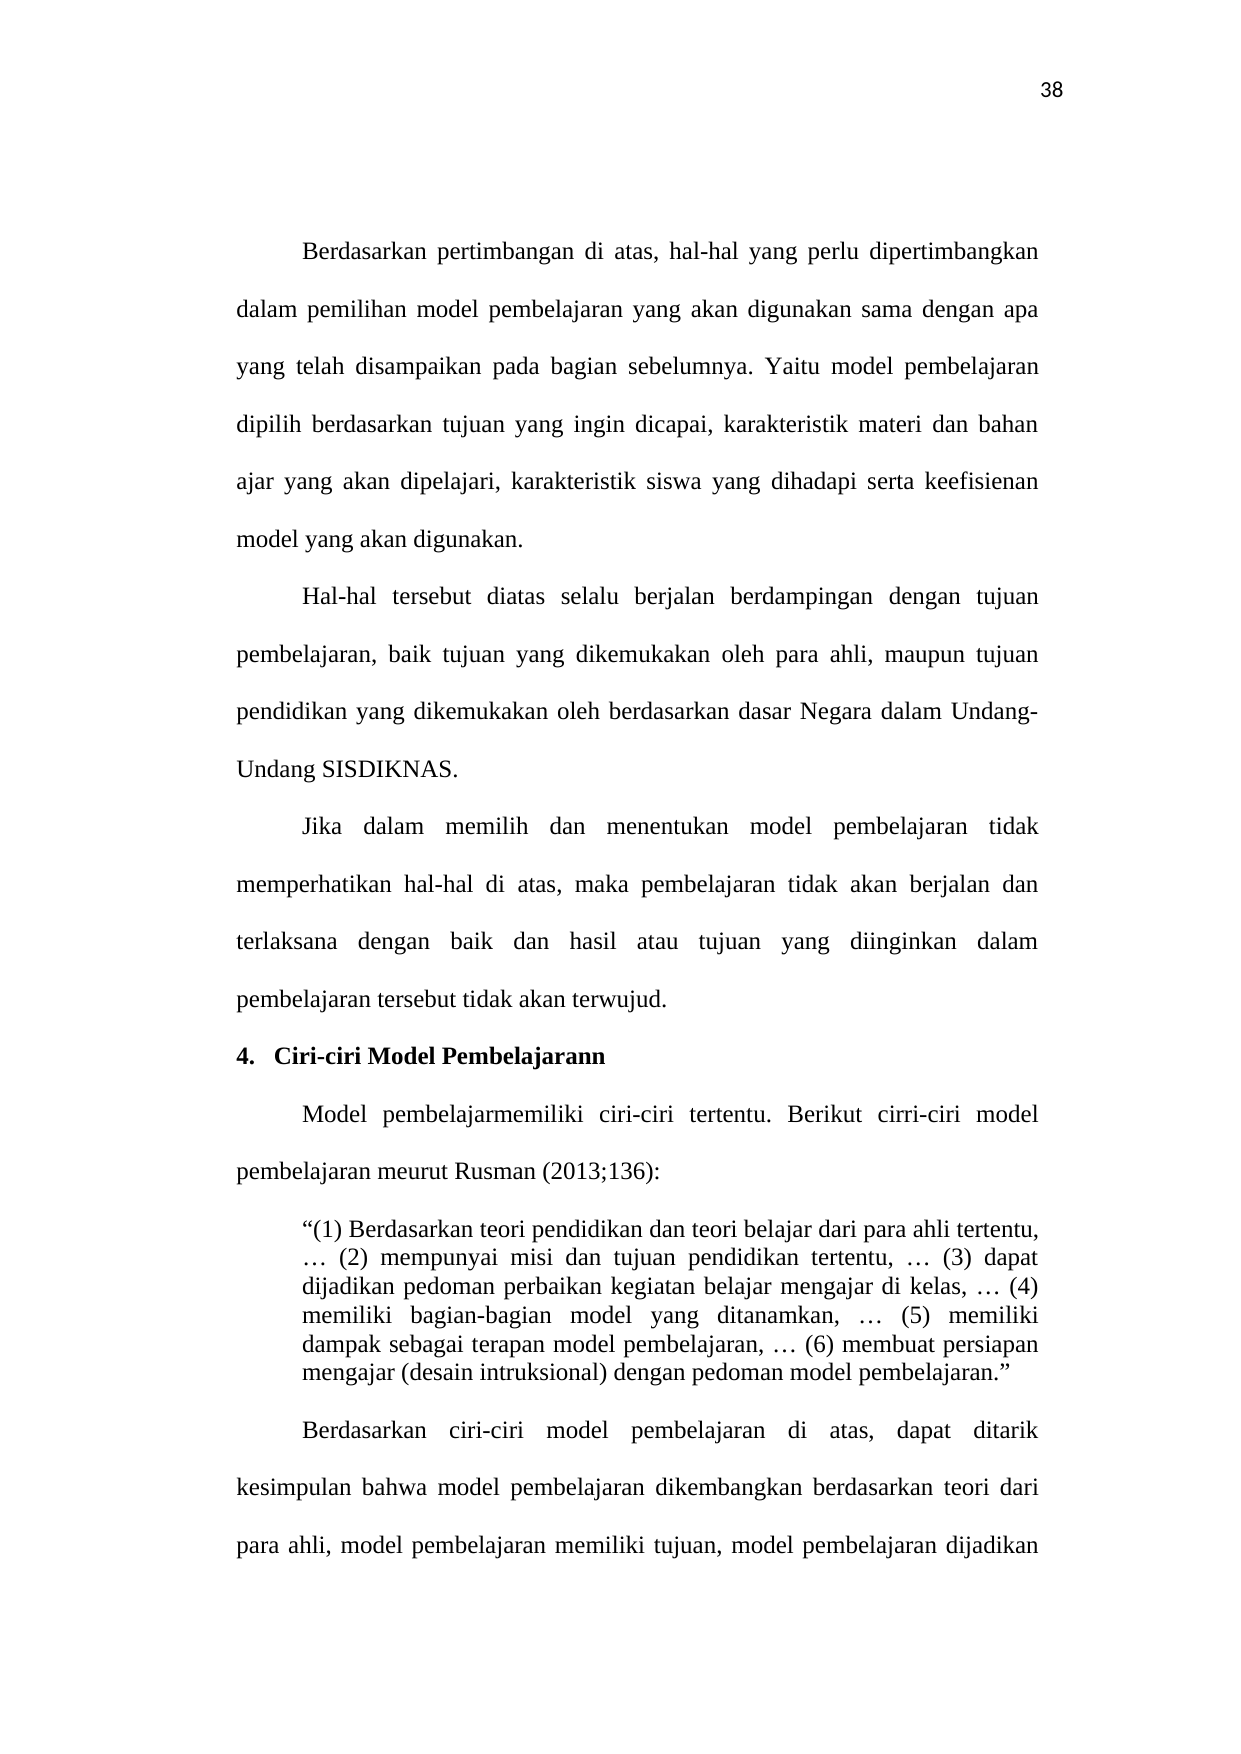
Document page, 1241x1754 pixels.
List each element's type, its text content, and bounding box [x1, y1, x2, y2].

list “(1) Berdasarkan teori pendidikan dan teori belajar dari para ahli tertentu, … (2) mempunyai misi dan tujuan pendidikan tertentu, … (3) dapat dijadikan pedoman perbaikan kegiatan belajar mengajar di kelas, … (4) memiliki bagian-bagian model yang ditanamkan, … (5) memiliki dampak sebagai terapan model pembelajaran, … (6) membuat persiapan mengajar (desain intruksional) dengan pedoman model pembelajaran.” [302, 1214, 1039, 1386]
list Model pembelajarmemiliki ciri-ciri tertentu. Berikut cirri-ciri model pembelajaran meurut Rusman (2013;136): [236, 1099, 1039, 1185]
list Hal-hal tersebut diatas selalu berjalan berdampingan dengan tujuan pembelajaran, baik tujuan yang dikemukakan oleh para ahli, maupun tujuan pendidikan yang dikemukakan oleh berdasarkan dasar Negara dalam Undang-Undang SISDIKNAS. [236, 581, 1039, 782]
list Berdasarkan pertimbangan di atas, hal-hal yang perlu dipertimbangkan dalam pemilihan model pembelajaran yang akan digunakan sama dengan apa yang telah disampaikan pada bagian sebelumnya. Yaitu model pembelajaran dipilih berdasarkan tujuan yang ingin dicapai, karakteristik materi dan bahan ajar yang akan dipelajari, karakteristik siswa yang dihadapi serta keefisienan model yang akan digunakan. [236, 236, 1039, 552]
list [236, 1415, 1039, 1559]
list Ciri-ciri Model Pembelajarann [236, 1041, 1039, 1070]
list Jika dalam memilih dan menentukan model pembelajaran tidak memperhatikan hal-hal di atas, maka pembelajaran tidak akan berjalan dan terlaksana dengan baik dan hasil atau tujuan yang diinginkan dalam pembelajaran tersebut tidak akan terwujud. [236, 811, 1039, 1012]
